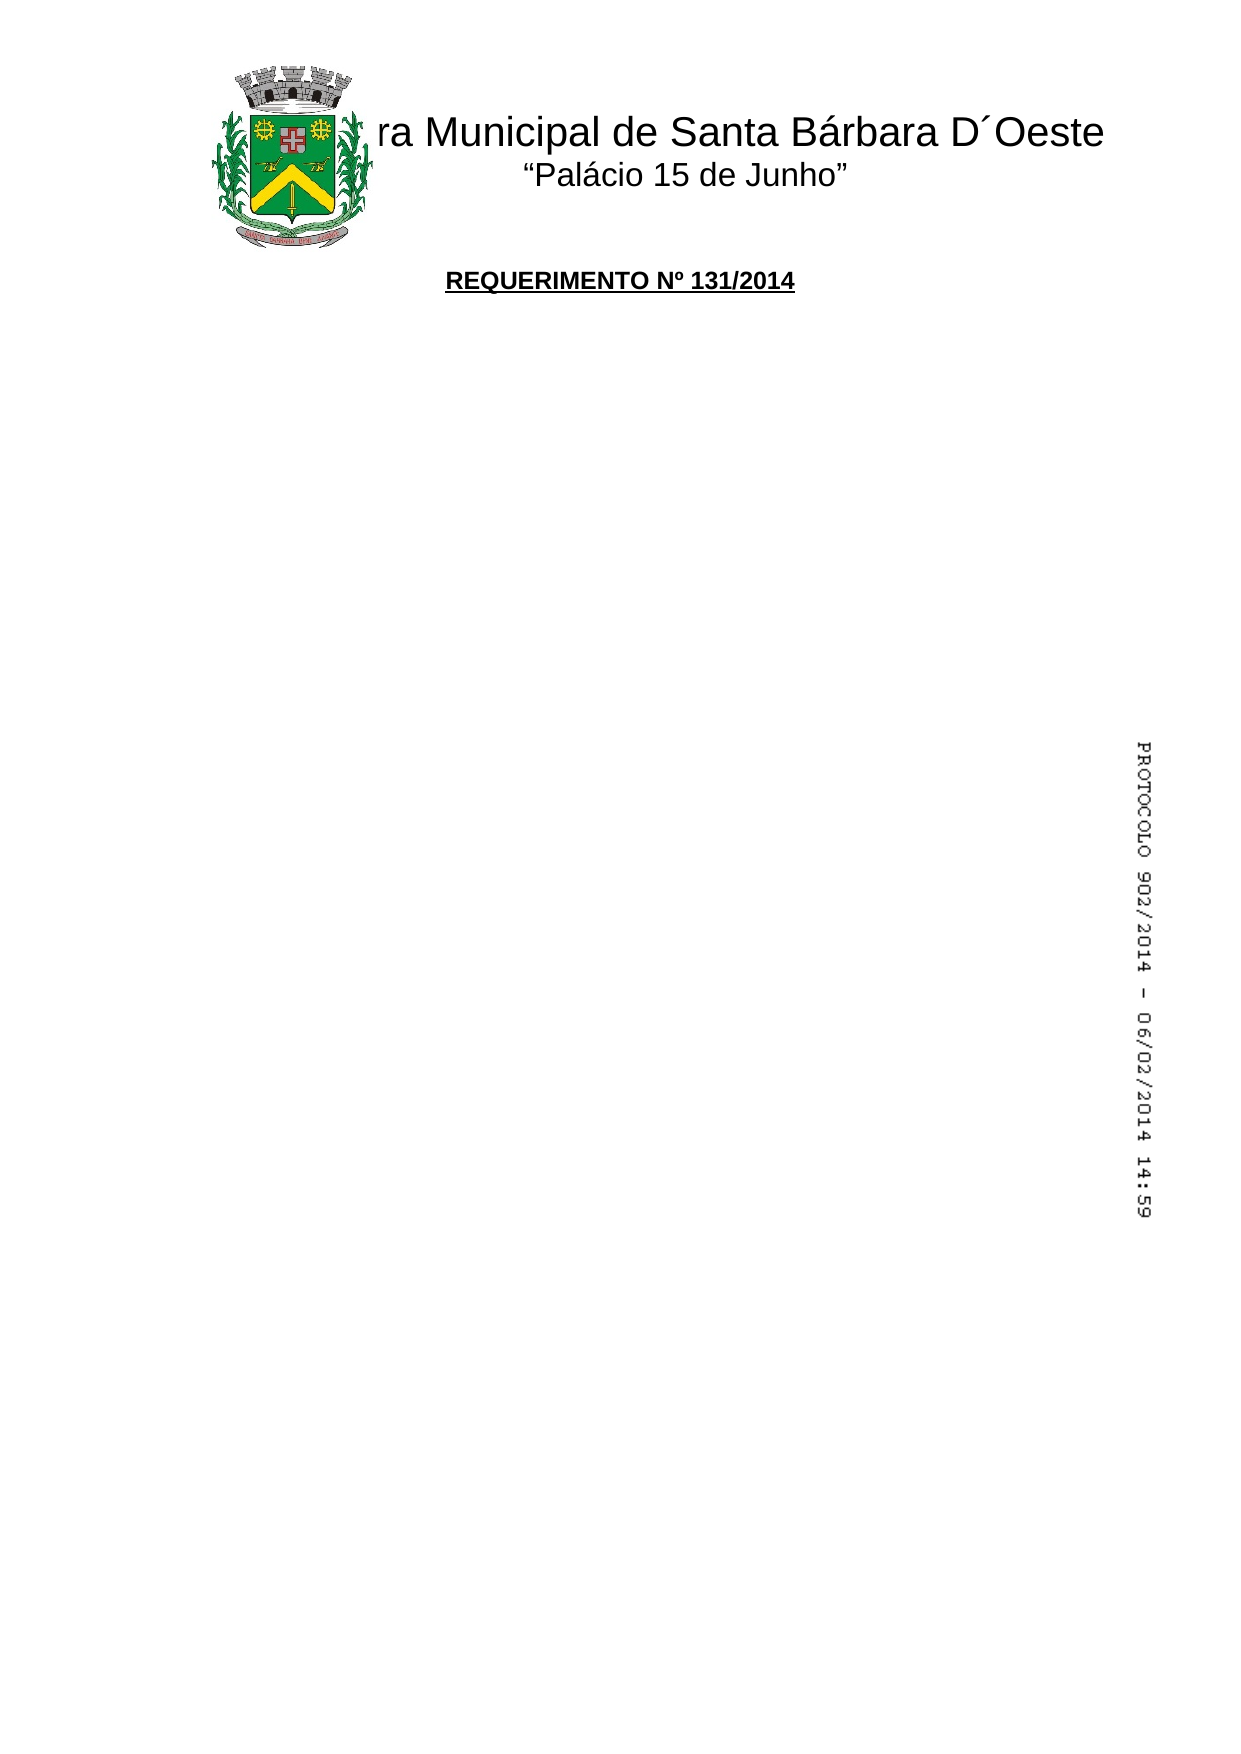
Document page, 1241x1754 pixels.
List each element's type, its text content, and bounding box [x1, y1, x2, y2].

title REQUERIMENTO Nº 131/2014 [177, 266, 1063, 294]
picture [1110, 738, 1173, 1222]
picture [211, 66, 380, 255]
